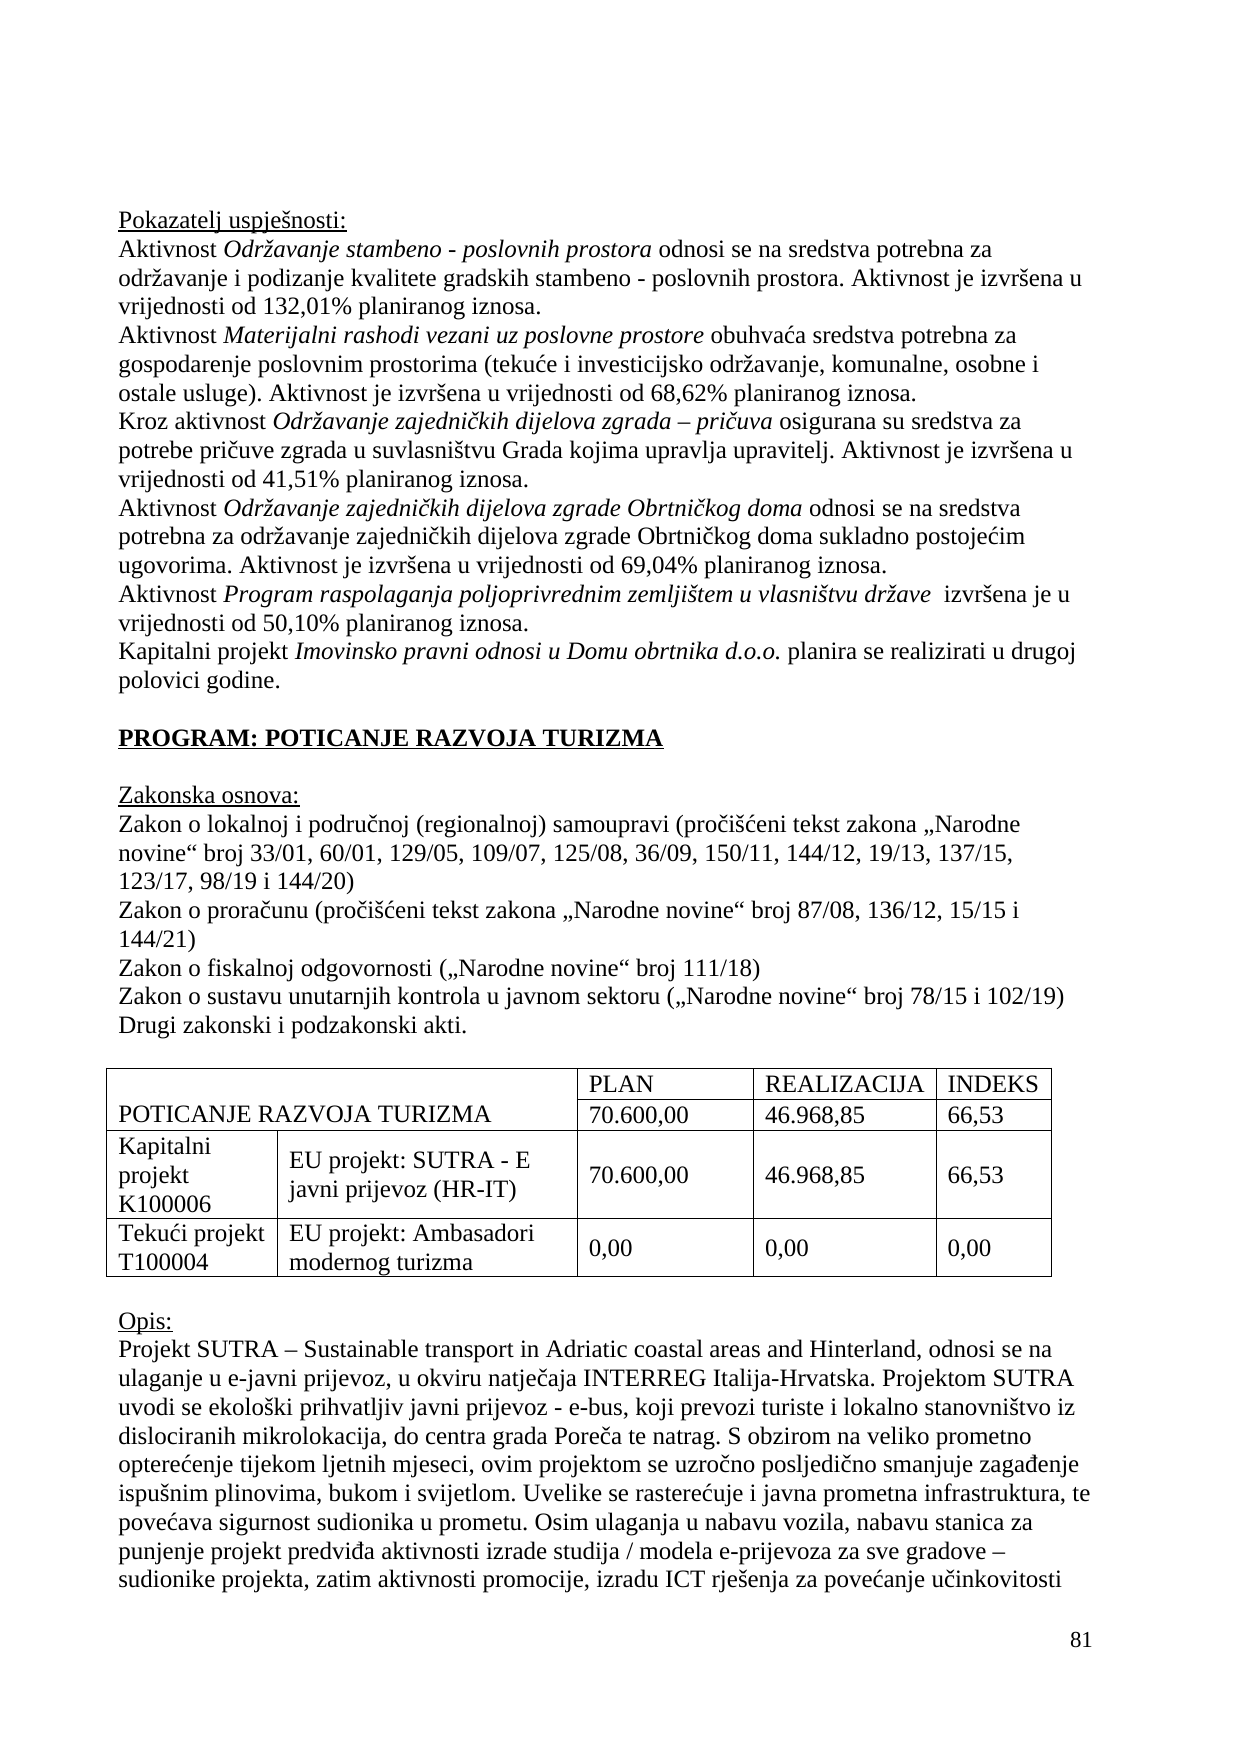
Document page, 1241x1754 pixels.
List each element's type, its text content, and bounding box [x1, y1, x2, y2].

text Drugi zakonski i podzakonski akti. [118, 1010, 1092, 1039]
text Opis: [118, 1306, 1092, 1334]
text Aktivnost Održavanje zajedničkih dijelova zgrade Obrtničkog doma odnosi se na sredstva potrebna za održavanje zajedničkih dijelova zgrade Obrtničkog doma sukladno postojećim ugovorima. Aktivnost je izvršena u vrijednosti od 69,04% planiranog iznosa. [118, 493, 1092, 579]
text PROGRAM: POTICANJE RAZVOJA TURIZMA [118, 723, 1092, 751]
text Kroz aktivnost Održavanje zajedničkih dijelova zgrada – pričuva osigurana su sredstva za potrebe pričuve zgrada u suvlasništvu Grada kojima upravlja upravitelj. Aktivnost je izvršena u vrijednosti od 41,51% planiranog iznosa. [118, 406, 1092, 493]
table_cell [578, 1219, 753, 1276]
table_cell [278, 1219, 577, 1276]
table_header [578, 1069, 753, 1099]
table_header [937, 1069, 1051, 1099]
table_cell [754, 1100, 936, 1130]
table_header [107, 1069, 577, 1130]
text Aktivnost Program raspolaganja poljoprivrednim zemljištem u vlasništvu države izvršena je u vrijednosti od 50,10% planiranog iznosa. [118, 579, 1092, 636]
text Aktivnost Održavanje stambeno - poslovnih prostora odnosi se na sredstva potrebna za održavanje i podizanje kvalitete gradskih stambeno - poslovnih prostora. Aktivnost je izvršena u vrijednosti od 132,01% planiranog iznosa. [118, 234, 1092, 320]
text Pokazatelj uspješnosti: [118, 205, 1092, 234]
text Zakon o lokalnoj i područnoj (regionalnoj) samoupravi (pročišćeni tekst zakona „Narodne novine“ broj 33/01, 60/01, 129/05, 109/07, 125/08, 36/09, 150/11, 144/12, 19/13, 137/15, 123/17, 98/19 i 144/20) [118, 809, 1092, 895]
text Zakon o fiskalnoj odgovornosti („Narodne novine“ broj 111/18) [118, 953, 1092, 981]
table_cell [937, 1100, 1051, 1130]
text Kapitalni projekt Imovinsko pravni odnosi u Domu obrtnika d.o.o. planira se realizirati u drugoj polovici godine. [118, 636, 1092, 694]
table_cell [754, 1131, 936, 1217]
text Aktivnost Materijalni rashodi vezani uz poslovne prostore obuhvaća sredstva potrebna za gospodarenje poslovnim prostorima (tekuće i investicijsko održavanje, komunalne, osobne i ostale usluge). Aktivnost je izvršena u vrijednosti od 68,62% planiranog iznosa. [118, 320, 1092, 406]
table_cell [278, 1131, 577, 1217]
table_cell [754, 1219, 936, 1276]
text Zakon o proračunu (pročišćeni tekst zakona „Narodne novine“ broj 87/08, 136/12, 15/15 i 144/21) [118, 895, 1092, 953]
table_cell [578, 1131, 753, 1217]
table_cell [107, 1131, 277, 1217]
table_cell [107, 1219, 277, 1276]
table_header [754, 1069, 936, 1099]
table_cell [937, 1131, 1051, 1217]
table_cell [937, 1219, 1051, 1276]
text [118, 1334, 1092, 1593]
text Zakonska osnova: [118, 780, 1092, 809]
text Zakon o sustavu unutarnjih kontrola u javnom sektoru („Narodne novine“ broj 78/15 i 102/19) [118, 981, 1092, 1010]
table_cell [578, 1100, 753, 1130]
